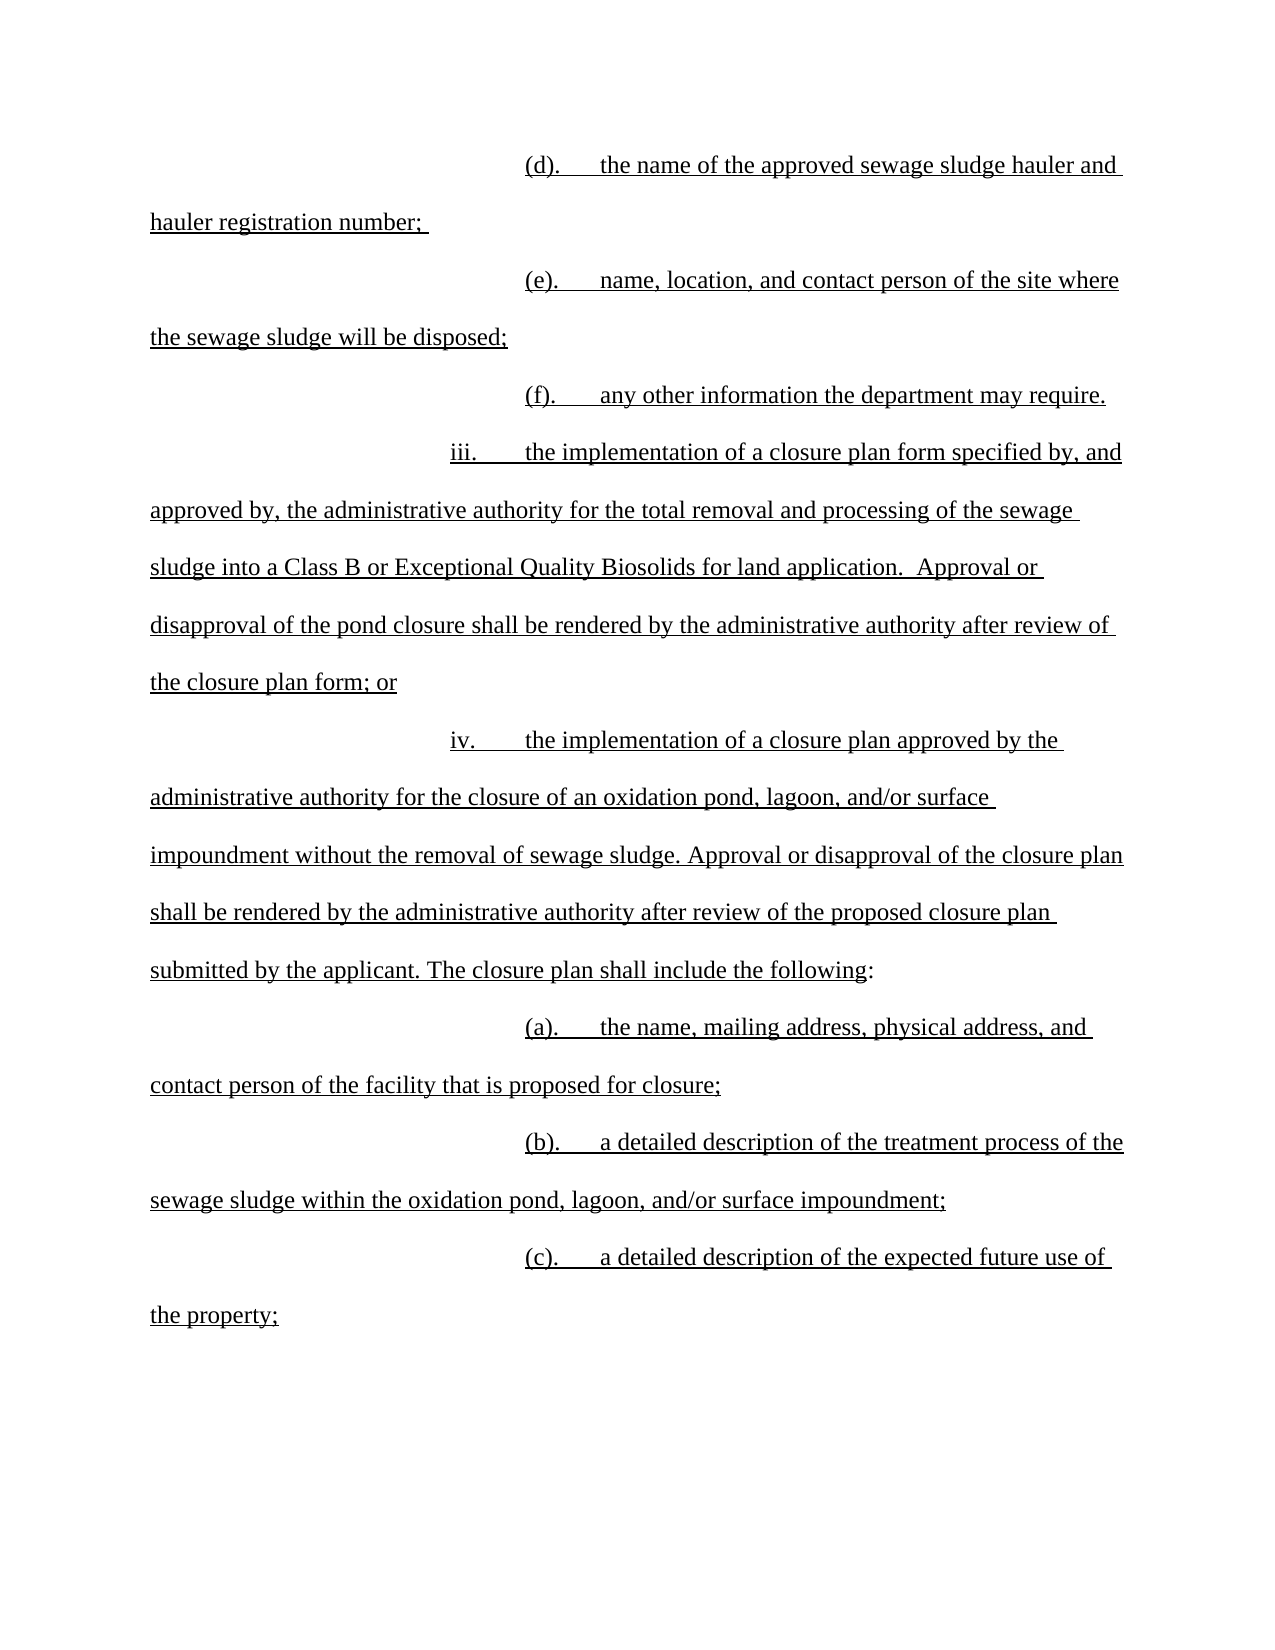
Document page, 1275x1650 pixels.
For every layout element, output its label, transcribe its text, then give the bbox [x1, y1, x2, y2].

text (a). the name, mailing address, physical address, and contact person of the facility that is proposed for closure; [150, 1012, 1125, 1099]
text (d). the name of the approved sewage sludge hauler and hauler registration number; [150, 150, 1125, 236]
text (b). a detailed description of the treatment process of the sewage sludge within the oxidation pond, lagoon, and/or surface impoundment; [150, 1127, 1125, 1214]
text (f). any other information the department may require. iii. the implementation of a closure plan form specified by, and approved by, the administrative authority for the total removal and processing of the sewage sludge into a Class B or Exceptional Quality Biosolids for land application. Approval or disapproval of the pond closure shall be rendered by the administrative authority after review of the closure plan form; or [150, 380, 1125, 696]
text (e). name, location, and contact person of the site where the sewage sludge will be disposed; [150, 265, 1125, 351]
text iv. the implementation of a closure plan approved by the administrative authority for the closure of an oxidation pond, lagoon, and/or surface impoundment without the removal of sewage sludge. Approval or disapproval of the closure plan shall be rendered by the administrative authority after review of the proposed closure plan submitted by the applicant. The closure plan shall include the following: [150, 725, 1125, 984]
text (c). a detailed description of the expected future use of the property; [150, 1242, 1125, 1329]
